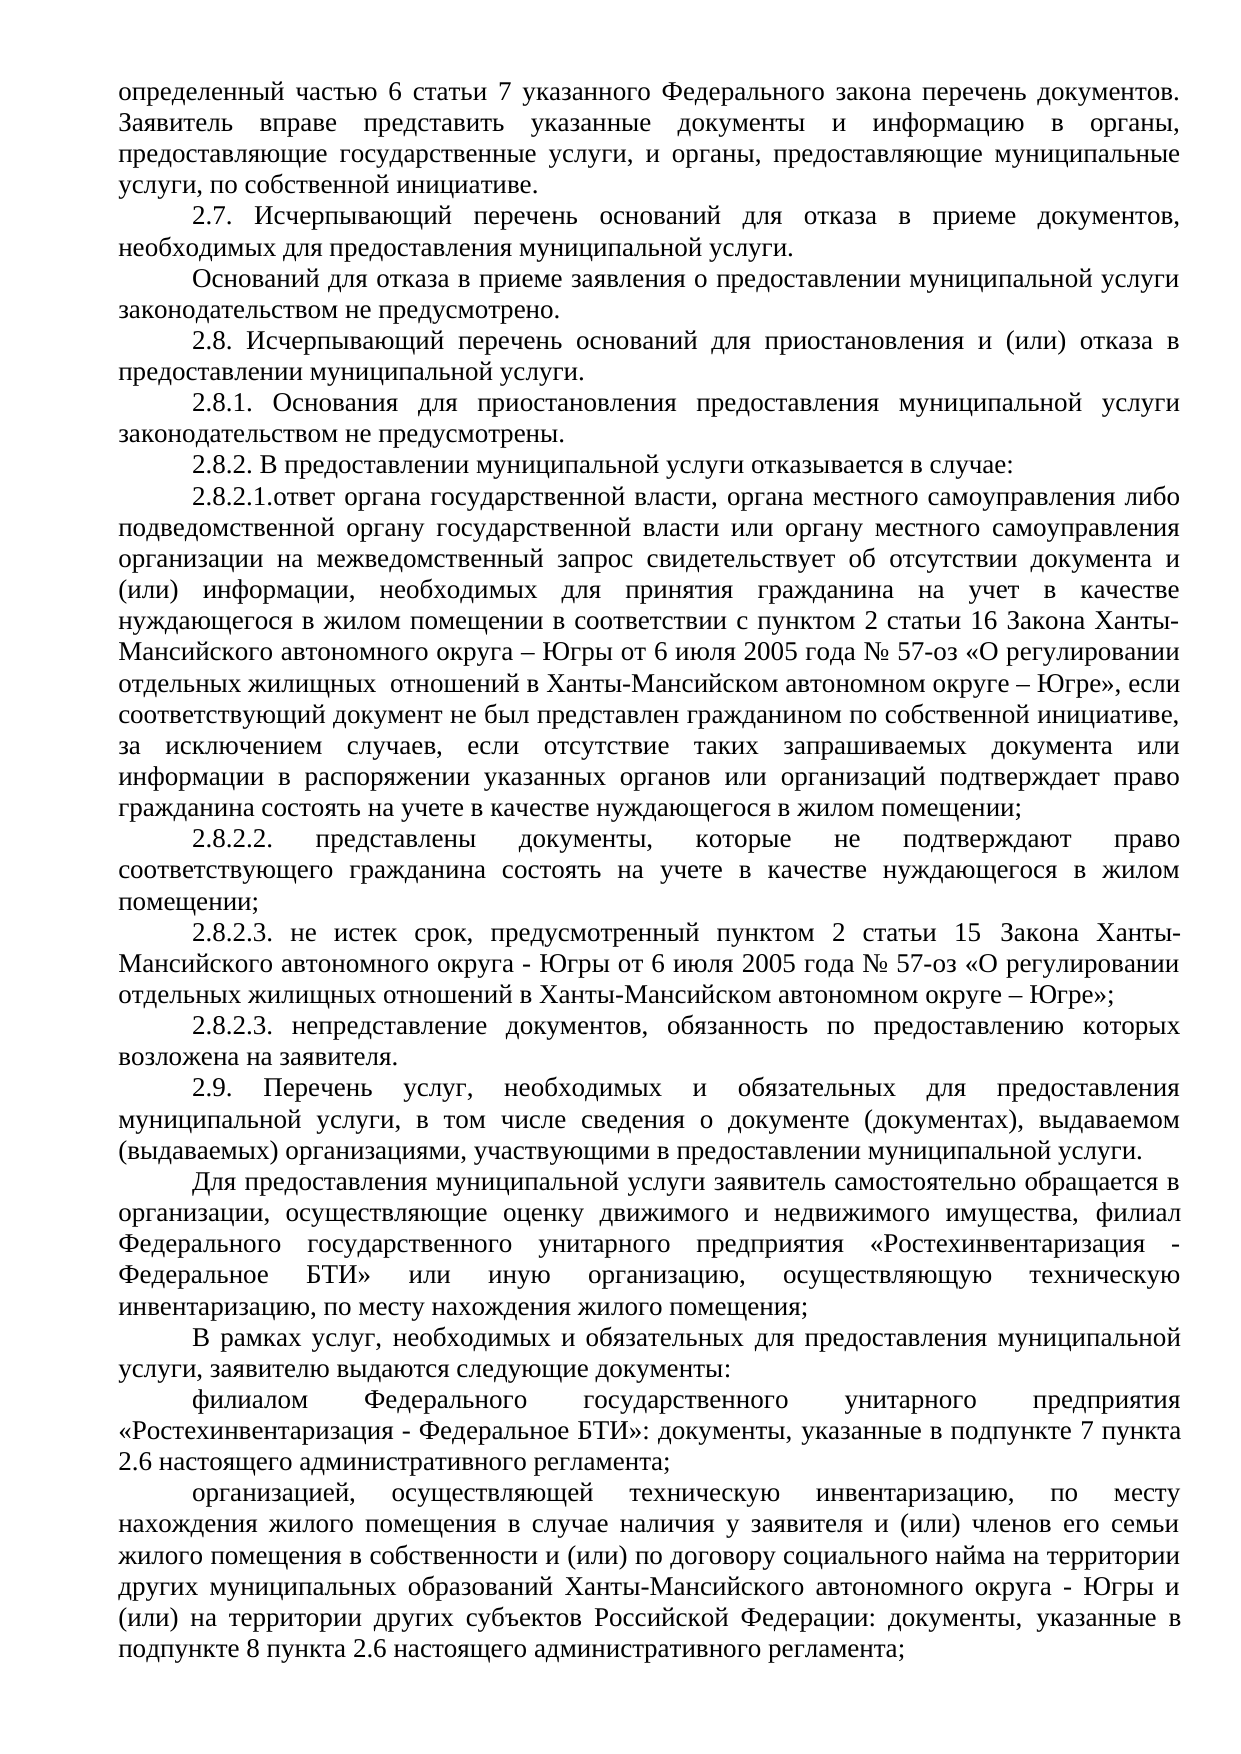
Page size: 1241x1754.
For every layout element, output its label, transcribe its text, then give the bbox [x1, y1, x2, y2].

text 2.8.2.3. непредставление документов, обязанность по предоставлению которых возложена на заявителя. [118, 1009, 1181, 1072]
text 2.8.1. Основания для приостановления предоставления муниципальной услуги законодательством не предусмотрены. [118, 386, 1181, 449]
text 2.8.2. В предоставлении муниципальной услуги отказывается в случае: [118, 449, 1181, 480]
text Для предоставления муниципальной услуги заявитель самостоятельно обращается в организации, осуществляющие оценку движимого и недвижимого имущества, филиал Федерального государственного унитарного предприятия «Ростехинвентаризация - Федеральное БТИ» или иную организацию, осуществляющую техническую инвентаризацию, по месту нахождения жилого помещения; [118, 1165, 1181, 1321]
text организацией, осуществляющей техническую инвентаризацию, по месту нахождения жилого помещения в случае наличия у заявителя и (или) членов его семьи жилого помещения в собственности и (или) по договору социального найма на территории других муниципальных образований Ханты-Мансийского автономного округа - Югры и (или) на территории других субъектов Российской Федерации: документы, указанные в подпункте 8 пункта 2.6 настоящего административного регламента; [118, 1476, 1181, 1663]
text 2.7. Исчерпывающий перечень оснований для отказа в приеме документов, необходимых для предоставления муниципальной услуги. [118, 199, 1181, 262]
text В рамках услуг, необходимых и обязательных для предоставления муниципальной услуги, заявителю выдаются следующие документы: [118, 1321, 1181, 1383]
text 2.8.2.1.ответ органа государственной власти, органа местного самоуправления либо подведомственной органу государственной власти или органу местного самоуправления организации на межведомственный запрос свидетельствует об отсутствии документа и (или) информации, необходимых для принятия гражданина на учет в качестве нуждающегося в жилом помещении в соответствии с пунктом 2 статьи 16 Закона Ханты-Мансийского автономного округа – Югры от 6 июля 2005 года № 57-оз «О регулировании отдельных жилищных отношений в Ханты-Мансийском автономном округе – Югре», если соответствующий документ не был представлен гражданином по собственной инициативе, за исключением случаев, если отсутствие таких запрашиваемых документа или информации в распоряжении указанных органов или организаций подтверждает право гражданина состоять на учете в качестве нуждающегося в жилом помещении; [118, 480, 1181, 822]
text филиалом Федерального государственного унитарного предприятия «Ростехинвентаризация - Федеральное БТИ»: документы, указанные в подпункте 7 пункта 2.6 настоящего административного регламента; [118, 1383, 1181, 1476]
text 2.8.2.3. не истек срок, предусмотренный пунктом 2 статьи 15 Закона Ханты-Мансийского автономного округа - Югры от 6 июля 2005 года № 57-оз «О регулировании отдельных жилищных отношений в Ханты-Мансийском автономном округе – Югре»; [118, 916, 1181, 1009]
text Оснований для отказа в приеме заявления о предоставлении муниципальной услуги законодательством не предусмотрено. [118, 262, 1181, 324]
text 2.8.2.2. представлены документы, которые не подтверждают право соответствующего гражданина состоять на учете в качестве нуждающегося в жилом помещении; [118, 822, 1181, 916]
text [118, 75, 1181, 199]
text 2.8. Исчерпывающий перечень оснований для приостановления и (или) отказа в предоставлении муниципальной услуги. [118, 324, 1181, 386]
text 2.9. Перечень услуг, необходимых и обязательных для предоставления муниципальной услуги, в том числе сведения о документе (документах), выдаваемом (выдаваемых) организациями, участвующими в предоставлении муниципальной услуги. [118, 1072, 1181, 1165]
